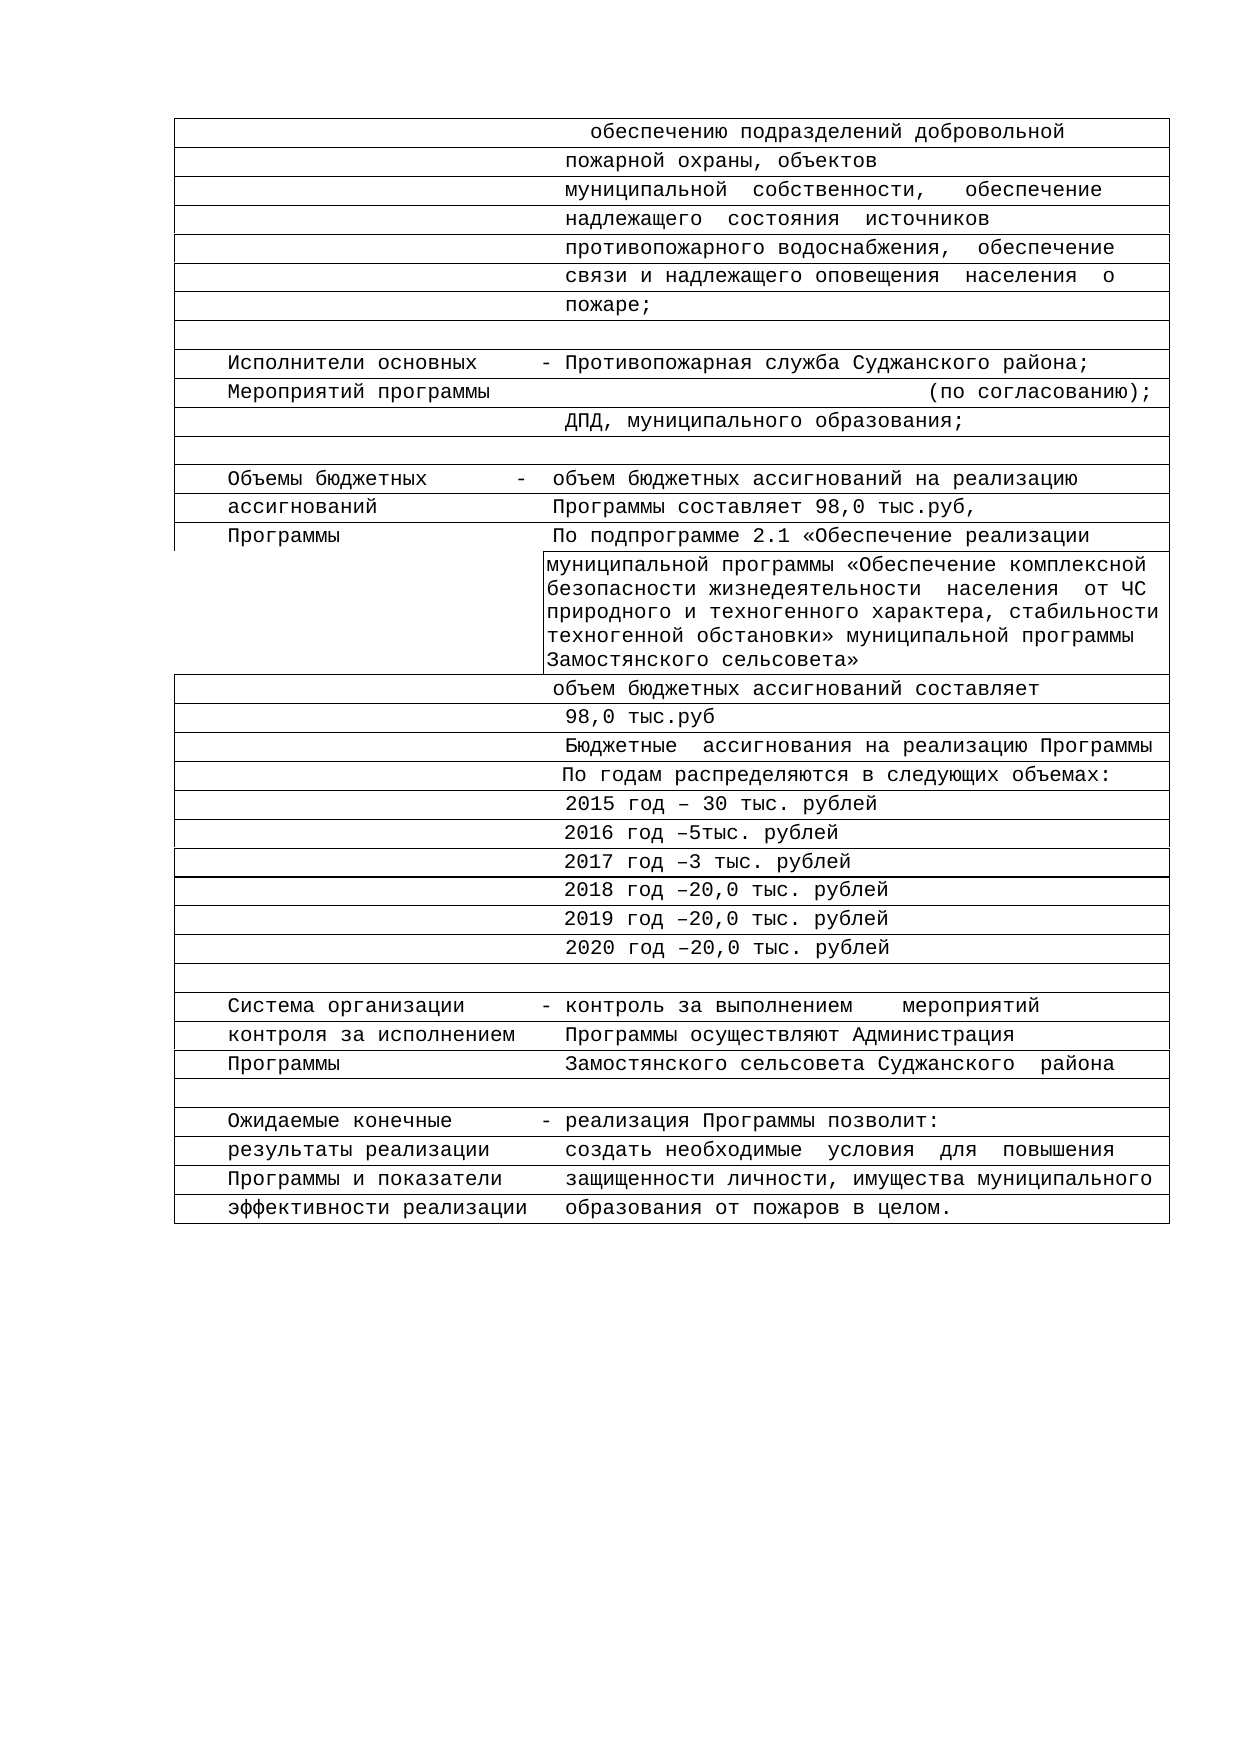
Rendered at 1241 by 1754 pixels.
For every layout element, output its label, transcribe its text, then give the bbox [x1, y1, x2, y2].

text Мероприятий программы (по согласованию); [175, 379, 1169, 407]
text По годам распределяются в следующих объемах: [175, 762, 1169, 790]
text контроля за исполнением Программы осуществляют Администрация [175, 1022, 1169, 1049]
text Программы и показатели защищенности личности, имущества муниципального [175, 1166, 1169, 1194]
text 2017 год –3 тыс. рублей [175, 849, 1169, 876]
text 2019 год –20,0 тыс. рублей [175, 906, 1169, 934]
text Объемы бюджетных - объем бюджетных ассигнований на реализацию [175, 465, 1169, 493]
text Ожидаемые конечные - реализация Программы позволит: [175, 1108, 1169, 1136]
text Программы Замостянского сельсовета Суджанского района [175, 1051, 1169, 1078]
text связи и надлежащего оповещения населения о [175, 264, 1169, 291]
text надлежащего состояния источников [175, 206, 1169, 233]
text результаты реализации создать необходимые условия для повышения [175, 1137, 1169, 1165]
text муниципальной программы «Обеспечение комплексной безопасности жизнедеятельности населения от ЧС природного и техногенного характера, стабильности техногенной обстановки» муниципальной программы Замостянского сельсовета» [544, 552, 1169, 674]
text муниципальной собственности, обеспечение [175, 177, 1169, 205]
text 2020 год –20,0 тыс. рублей [175, 935, 1169, 963]
text Исполнители основных - Противопожарная служба Суджанского района; [175, 350, 1169, 378]
text объем бюджетных ассигнований составляет [175, 675, 1169, 703]
text пожарной охраны, объектов [175, 148, 1169, 176]
text ДПД, муниципального образования; [175, 408, 1169, 436]
text ассигнований Программы составляет 98,0 тыс.руб, [175, 494, 1169, 522]
text эффективности реализации образования от пожаров в целом. [175, 1195, 1169, 1223]
text обеспечению подразделений добровольной [175, 119, 1169, 147]
text Бюджетные ассигнования на реализацию Программы [175, 733, 1169, 761]
text Система организации - контроль за выполнением мероприятий [175, 993, 1169, 1021]
text 2016 год –5тыс. рублей [175, 820, 1169, 847]
text 98,0 тыс.руб [175, 704, 1169, 732]
text противопожарного водоснабжения, обеспечение [175, 235, 1169, 262]
text 2018 год –20,0 тыс. рублей [175, 878, 1169, 905]
text Программы По подпрограмме 2.1 «Обеспечение реализации [175, 523, 1169, 551]
text пожаре; [175, 292, 1169, 320]
text 2015 год – 30 тыс. рублей [175, 791, 1169, 819]
